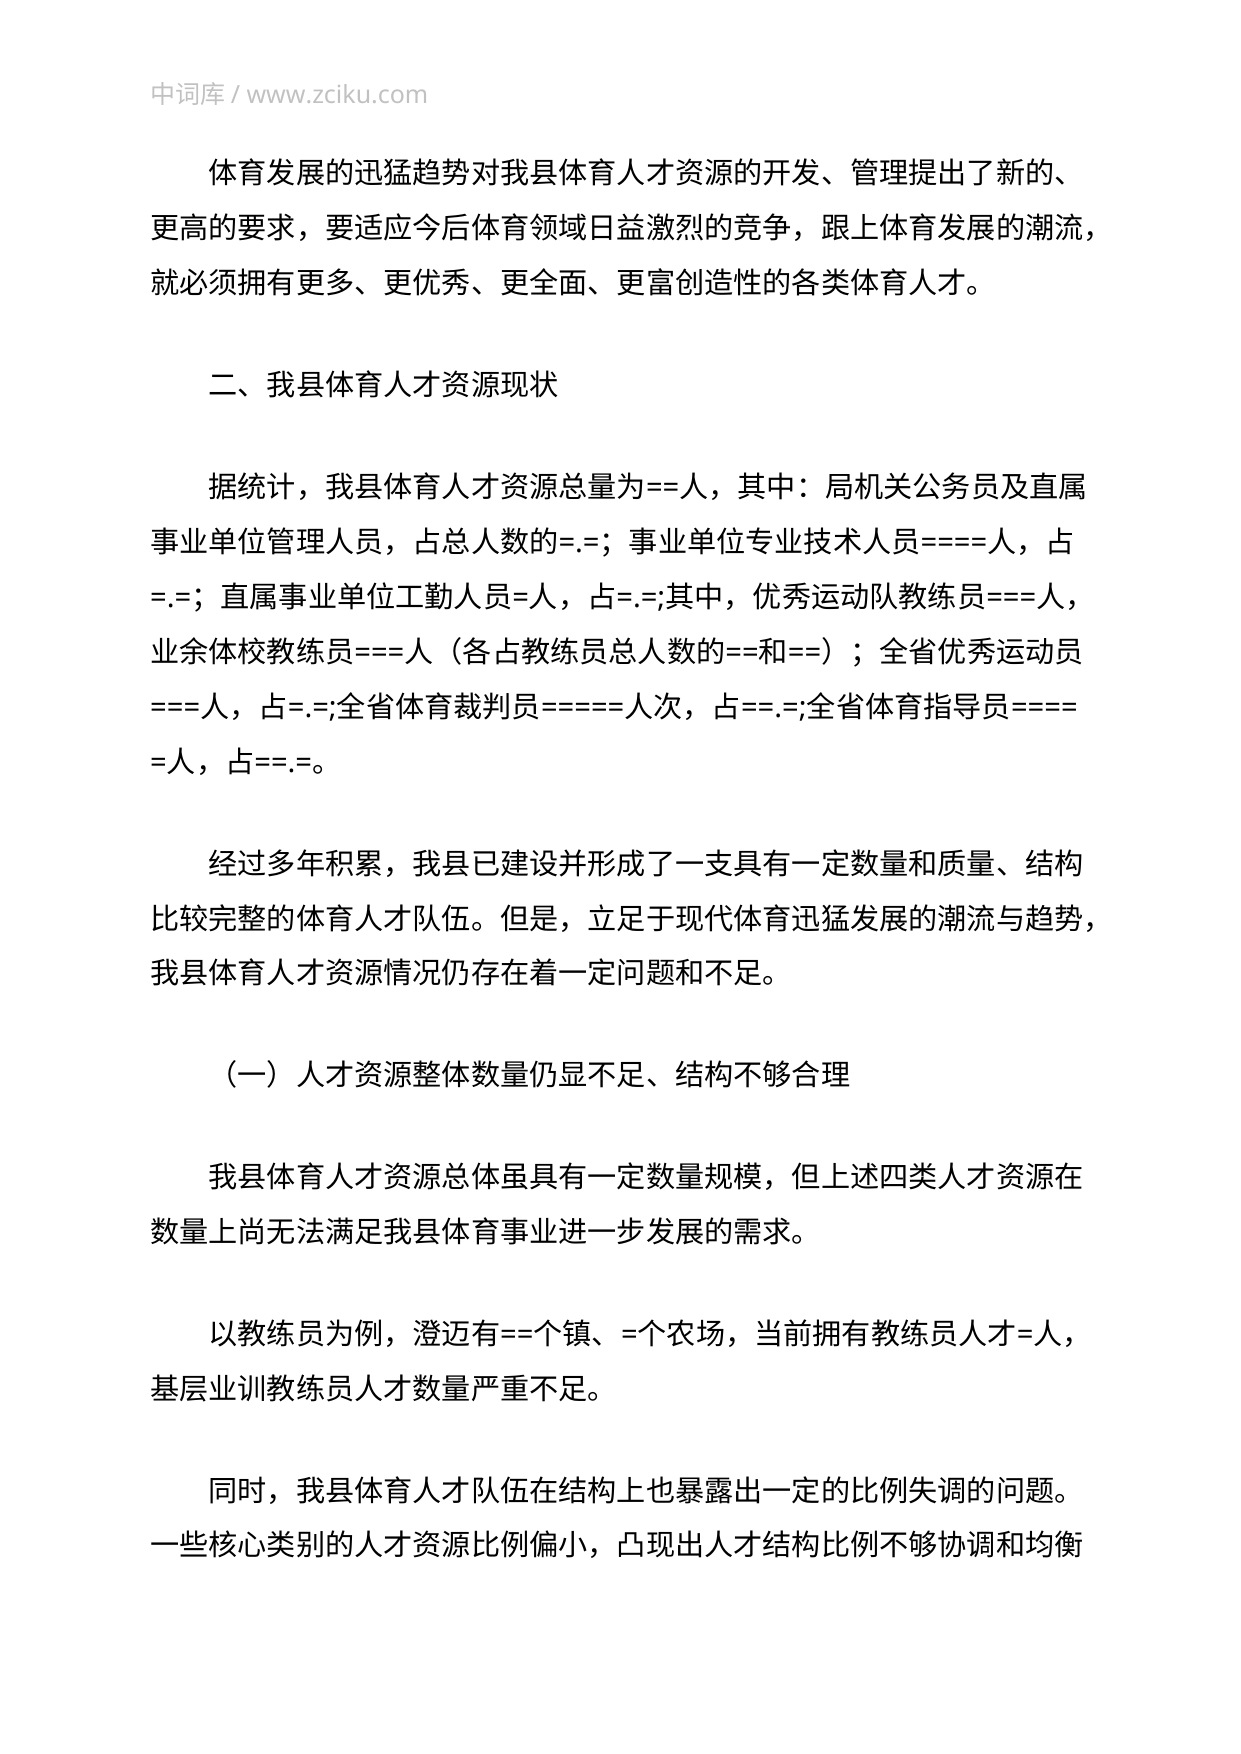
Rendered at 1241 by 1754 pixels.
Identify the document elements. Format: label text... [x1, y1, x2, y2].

text 体育发展的迅猛趋势对我县体育人才资源的开发、管理提出了新的、更高的要求，要适应今后体育领域日益激烈的竞争，跟上体育发展的潮流，就必须拥有更多、更优秀、更全面、更富创造性的各类体育人才。 [150, 150, 1090, 302]
text 以教练员为例，澄迈有==个镇、=个农场，当前拥有教练员人才=人，基层业训教练员人才数量严重不足。 [150, 1310, 1090, 1408]
text 二、我县体育人才资源现状 [150, 362, 1090, 404]
text 经过多年积累，我县已建设并形成了一支具有一定数量和质量、结构比较完整的体育人才队伍。但是，立足于现代体育迅猛发展的潮流与趋势，我县体育人才资源情况仍存在着一定问题和不足。 [150, 840, 1090, 992]
text 我县体育人才资源总体虽具有一定数量规模，但上述四类人才资源在数量上尚无法满足我县体育事业进一步发展的需求。 [150, 1154, 1090, 1251]
text 据统计，我县体育人才资源总量为==人，其中：局机关公务员及直属事业单位管理人员，占总人数的=.=；事业单位专业技术人员====人，占=.=；直属事业单位工勤人员=人，占=.=;其中，优秀运动队教练员===人，业余体校教练员===人（各占教练员总人数的==和==）；全省优秀运动员===人，占=.=;全省体育裁判员=====人次，占==.=;全省体育指导员=====人，占==.=。 [150, 463, 1090, 781]
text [150, 1467, 1090, 1564]
text （一）人才资源整体数量仍显不足、结构不够合理 [150, 1052, 1090, 1094]
